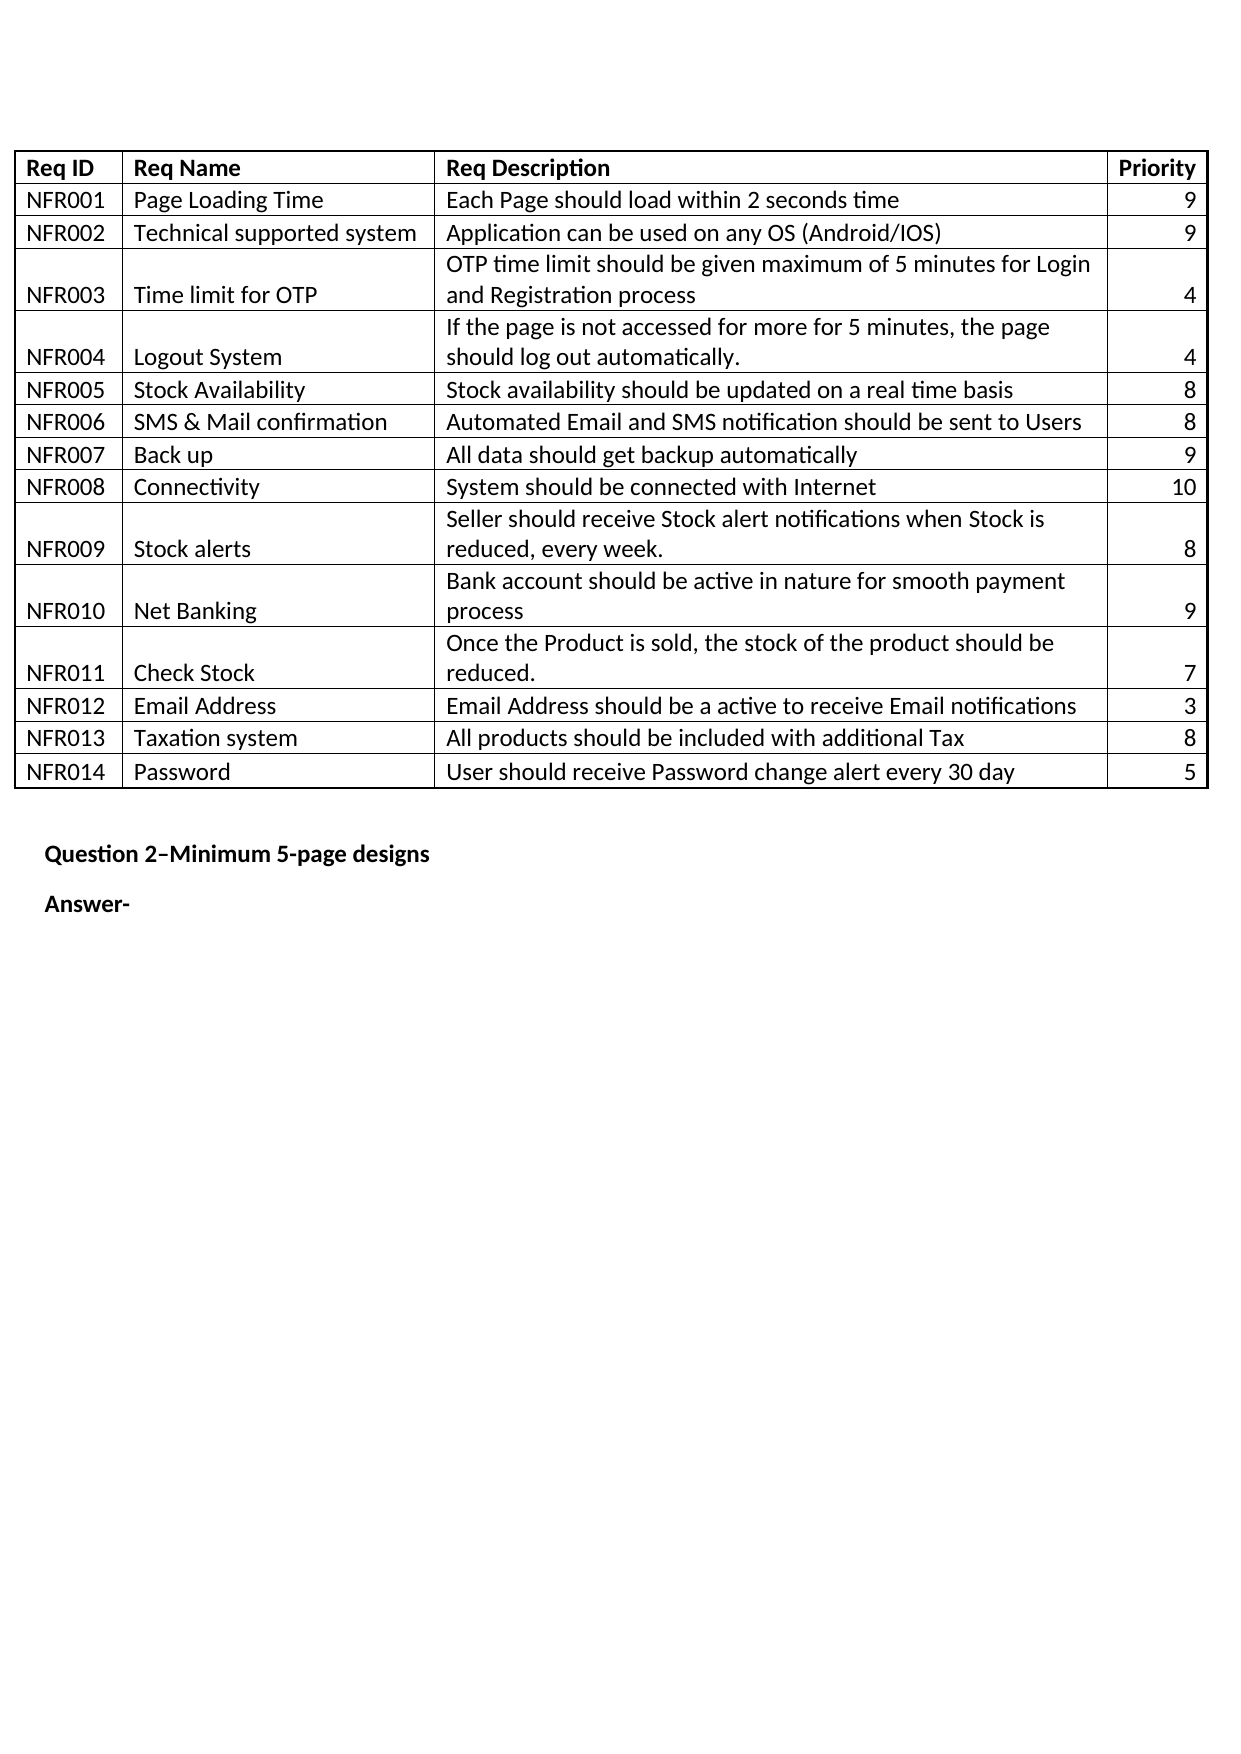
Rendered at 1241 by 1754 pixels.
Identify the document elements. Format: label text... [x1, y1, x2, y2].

table_cell Back up [123, 438, 434, 469]
table_cell User should receive Password change alert every 30 day [435, 754, 1107, 787]
table_cell NFR009 [16, 503, 122, 564]
table_cell Email Address [123, 689, 434, 721]
table_cell Stock Availability [123, 373, 434, 404]
table_cell 4 [1108, 311, 1206, 372]
table_cell SMS & Mail confirmation [123, 405, 434, 437]
table_cell 8 [1108, 405, 1206, 437]
table_cell 10 [1108, 470, 1206, 502]
table_cell 8 [1108, 722, 1206, 753]
table_cell 5 [1108, 754, 1206, 787]
table_cell Time limit for OTP [123, 249, 434, 310]
table_cell All products should be included with additional Tax [435, 722, 1107, 753]
table_cell NFR010 [16, 565, 122, 626]
table_cell 9 [1108, 565, 1206, 626]
table_cell NFR013 [16, 722, 122, 753]
table_cell 3 [1108, 689, 1206, 721]
table_cell Check Stock [123, 627, 434, 688]
table_cell NFR005 [16, 373, 122, 404]
table_cell Seller should receive Stock alert notifications when Stock is reduced, every week. [435, 503, 1107, 564]
table_header Req ID [16, 152, 122, 183]
text Answer- [44, 888, 1198, 918]
table_cell 8 [1108, 373, 1206, 404]
table_cell Page Loading Time [123, 184, 434, 215]
table_cell Email Address should be a active to receive Email notifications [435, 689, 1107, 721]
table_cell Application can be used on any OS (Android/IOS) [435, 216, 1107, 248]
table_cell 9 [1108, 216, 1206, 248]
table_cell 4 [1108, 249, 1206, 310]
table_header Priority [1108, 152, 1206, 183]
table_header Req Description [435, 152, 1107, 183]
table_cell If the page is not accessed for more for 5 minutes, the page should log out automatically. [435, 311, 1107, 372]
table_cell Technical supported system [123, 216, 434, 248]
table_cell Connectivity [123, 470, 434, 502]
table_cell NFR001 [16, 184, 122, 215]
table_cell Password [123, 754, 434, 787]
table_cell 8 [1108, 503, 1206, 564]
table_cell NFR002 [16, 216, 122, 248]
table_cell NFR003 [16, 249, 122, 310]
table_cell Automated Email and SMS notification should be sent to Users [435, 405, 1107, 437]
table_header Req Name [123, 152, 434, 183]
table_cell Net Banking [123, 565, 434, 626]
table_cell NFR011 [16, 627, 122, 688]
table_cell Stock availability should be updated on a real time basis [435, 373, 1107, 404]
table_cell Each Page should load within 2 seconds time [435, 184, 1107, 215]
table_cell Logout System [123, 311, 434, 372]
table_cell NFR007 [16, 438, 122, 469]
table_cell 7 [1108, 627, 1206, 688]
table_cell Bank account should be active in nature for smooth payment process [435, 565, 1107, 626]
table_cell NFR008 [16, 470, 122, 502]
table_cell All data should get backup automatically [435, 438, 1107, 469]
table_cell OTP time limit should be given maximum of 5 minutes for Login and Registration process [435, 249, 1107, 310]
table_cell 9 [1108, 184, 1206, 215]
table_cell NFR012 [16, 689, 122, 721]
table_cell System should be connected with Internet [435, 470, 1107, 502]
table_cell 9 [1108, 438, 1206, 469]
text Question 2–Minimum 5-page designs [44, 838, 1198, 869]
table_cell Once the Product is sold, the stock of the product should be reduced. [435, 627, 1107, 688]
table_cell Taxation system [123, 722, 434, 753]
table_cell NFR006 [16, 405, 122, 437]
table_cell NFR004 [16, 311, 122, 372]
table_cell NFR014 [16, 754, 122, 787]
table_cell Stock alerts [123, 503, 434, 564]
